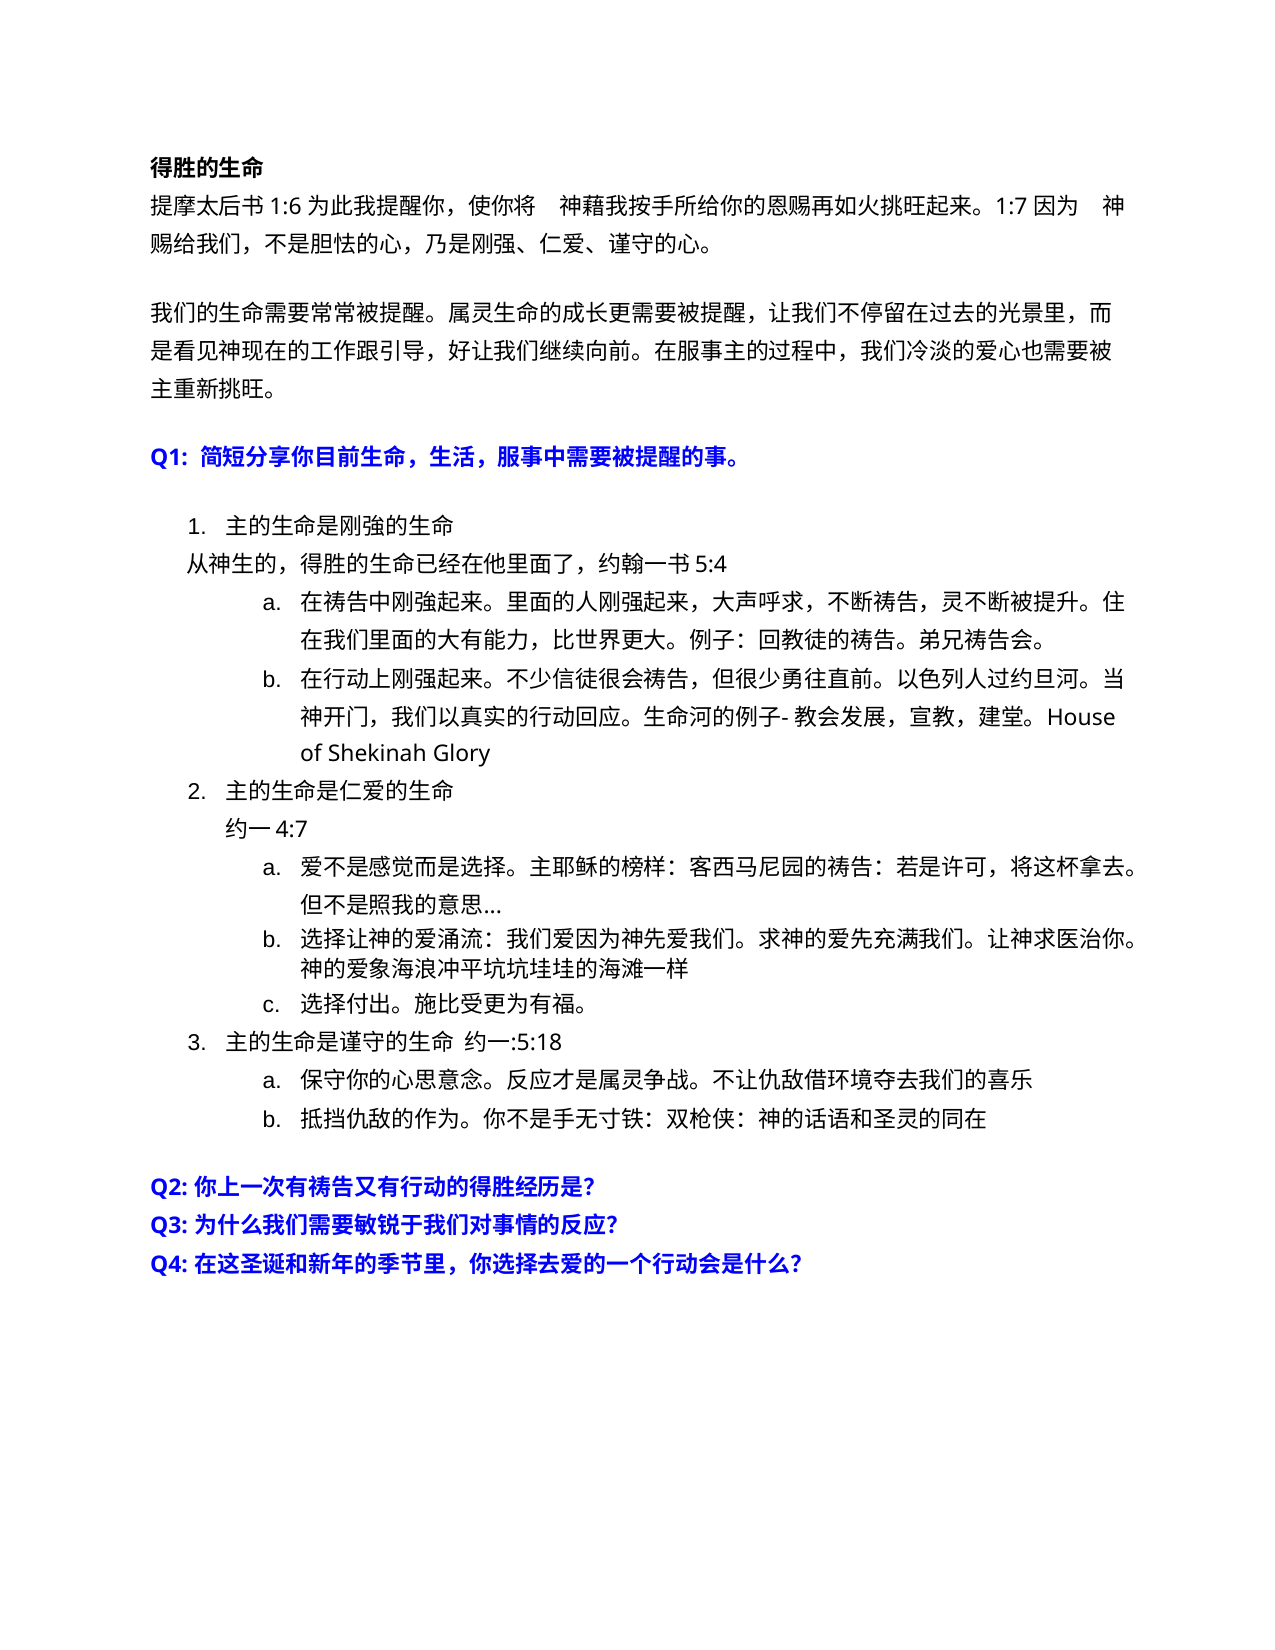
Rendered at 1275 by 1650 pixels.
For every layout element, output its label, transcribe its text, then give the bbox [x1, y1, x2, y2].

text Q1: 简短分享你目前生命，生活，服事中需要被提醒的事。 [150, 439, 1125, 473]
text Q4: 在这圣诞和新年的季节里，你选择去爱的一个行动会是什么？ [150, 1246, 1125, 1279]
text Q3: 为什么我们需要敏锐于我们对事情的反应？ [150, 1207, 1125, 1241]
list 选择让神的爱涌流：我们爱因为神先爱我们。求神的爱先充满我们。让神求医治你。神的爱象海浪冲平坑坑𡋣𡋣的海滩一样 [262, 926, 1125, 982]
list 在行动上刚强起来。不少信徒很会祷告，但很少勇往直前。以色列人过约旦河。当神开门，我们以真实的行动回应。生命河的例子- 教会发展，宣教，建堂。House of Shekinah Glory [262, 661, 1125, 768]
list 选择付出。施比受更为有福。 [262, 986, 1125, 1019]
list 主的生命是刚強的生命 [187, 508, 1125, 541]
text 约一4:7 [225, 811, 1125, 844]
list 在祷告中刚強起来。里面的人刚强起来，大声呼求，不断祷告，灵不断被提升。住在我们里面的大有能力，比世界更大。例子：回教徒的祷告。弟兄祷告会。 [262, 584, 1125, 656]
list 抵挡仇敌的作为。你不是手无寸铁：双枪侠：神的话语和圣灵的同在 [262, 1101, 1125, 1134]
text 得胜的生命 [150, 150, 1125, 183]
text Q2: 你上一次有祷告又有行动的得胜经历是？ [150, 1169, 1125, 1202]
text 从神生的，得胜的生命已经在他里面了，约翰一书5:4 [150, 546, 1125, 579]
text 我们的生命需要常常被提醒。属灵生命的成长更需要被提醒，让我们不停留在过去的光景里，而是看见神现在的工作跟引导，好让我们继续向前。在服事主的过程中，我们冷淡的爱心也需要被主重新挑旺。 [150, 295, 1125, 404]
list 爱不是感觉而是选择。主耶稣的榜样：客西马尼园的祷告：若是许可，将这杯拿去。但不是照我的意思... [262, 849, 1125, 921]
text 提摩太后书1:6 为此我提醒你，使你将 神藉我按手所给你的恩赐再如火挑旺起来。1:7 因为 神赐给我们，不是胆怯的心，乃是刚强、仁爱、谨守的心。 [150, 188, 1125, 259]
list 主的生命是谨守的生命 约一:5:18 [187, 1024, 1125, 1057]
list 主的生命是仁爱的生命 [187, 773, 1125, 806]
list 保守你的心思意念。反应才是属灵争战。不让仇敌借环境夺去我们的喜乐 [262, 1062, 1125, 1096]
